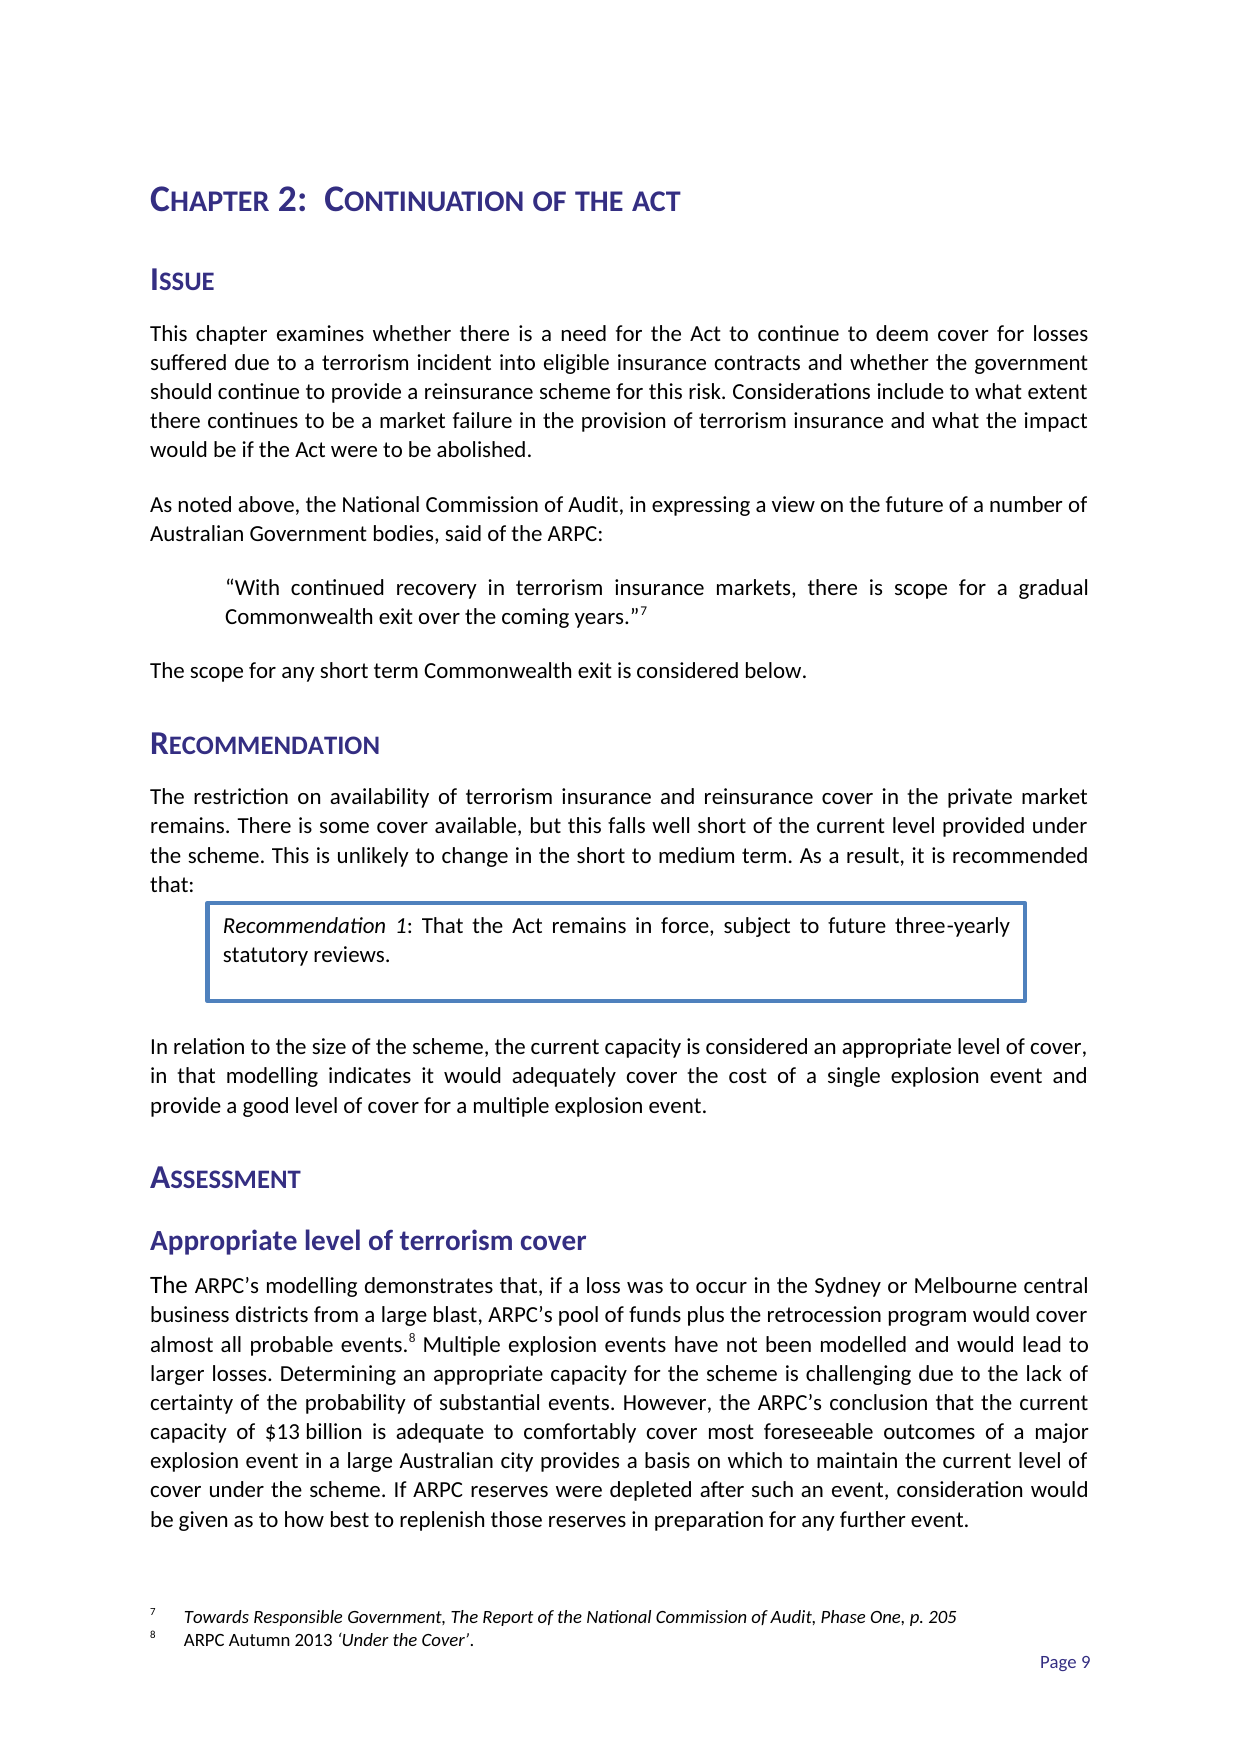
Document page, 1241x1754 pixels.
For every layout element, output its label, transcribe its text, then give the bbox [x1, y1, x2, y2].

text “With continued recovery in terrorism insurance markets, there is scope for a gradual Commonwealth exit over the coming years.” [225, 572, 1090, 630]
text In relation to the size of the scheme, the current capacity is considered an appropriate level of cover, in that modelling indicates it would adequately cover the cost of a single explosion event and provide a good level of cover for a multiple explosion event. [150, 1031, 1090, 1119]
subtitle Appropriate level of terrorism cover [150, 1222, 1090, 1258]
text The scope for any short term Commonwealth exit is considered below. [150, 655, 1090, 684]
text The restriction on availability of terrorism insurance and reinsurance cover in the private market remains. There is some cover available, but this falls well short of the current level provided under the scheme. This is unlikely to change in the short to medium term. As a result, it is recommended that: [150, 781, 1090, 898]
text This chapter examines whether there is a need for the Act to continue to deem cover for losses suffered due to a terrorism incident into eligible insurance contracts and whether the government should continue to provide a reinsurance scheme for this risk. Considerations include to what extent there continues to be a market failure in the provision of terrorism insurance and what the impact would be if the Act were to be abolished. [150, 318, 1090, 464]
text The ARPC’s modelling demonstrates that, if a loss was to occur in the Sydney or Melbourne central business districts from a large blast, ARPC’s pool of funds plus the retrocession program would cover almost all probable events. Multiple explosion events have not been modelled and would lead to larger losses. Determining an appropriate capacity for the scheme is challenging due to the lack of certainty of the probability of substantial events. However, the ARPC’s conclusion that the current capacity of $13 billion is adequate to comfortably cover most foreseeable outcomes of a major explosion event in a large Australian city provides a basis on which to maintain the current level of cover under the scheme. If ARPC reserves were depleted after such an event, consideration would be given as to how best to replenish those reserves in preparation for any further event. [150, 1270, 1090, 1533]
text As noted above, the National Commission of Audit, in expressing a view on the future of a number of Australian Government bodies, said of the ARPC: [150, 489, 1090, 547]
subtitle Recommendation [150, 722, 1090, 763]
subtitle Chapter 2: Continuation of the act [150, 175, 1090, 221]
subtitle Assessment [150, 1156, 1090, 1197]
subtitle Issue [150, 258, 1090, 299]
